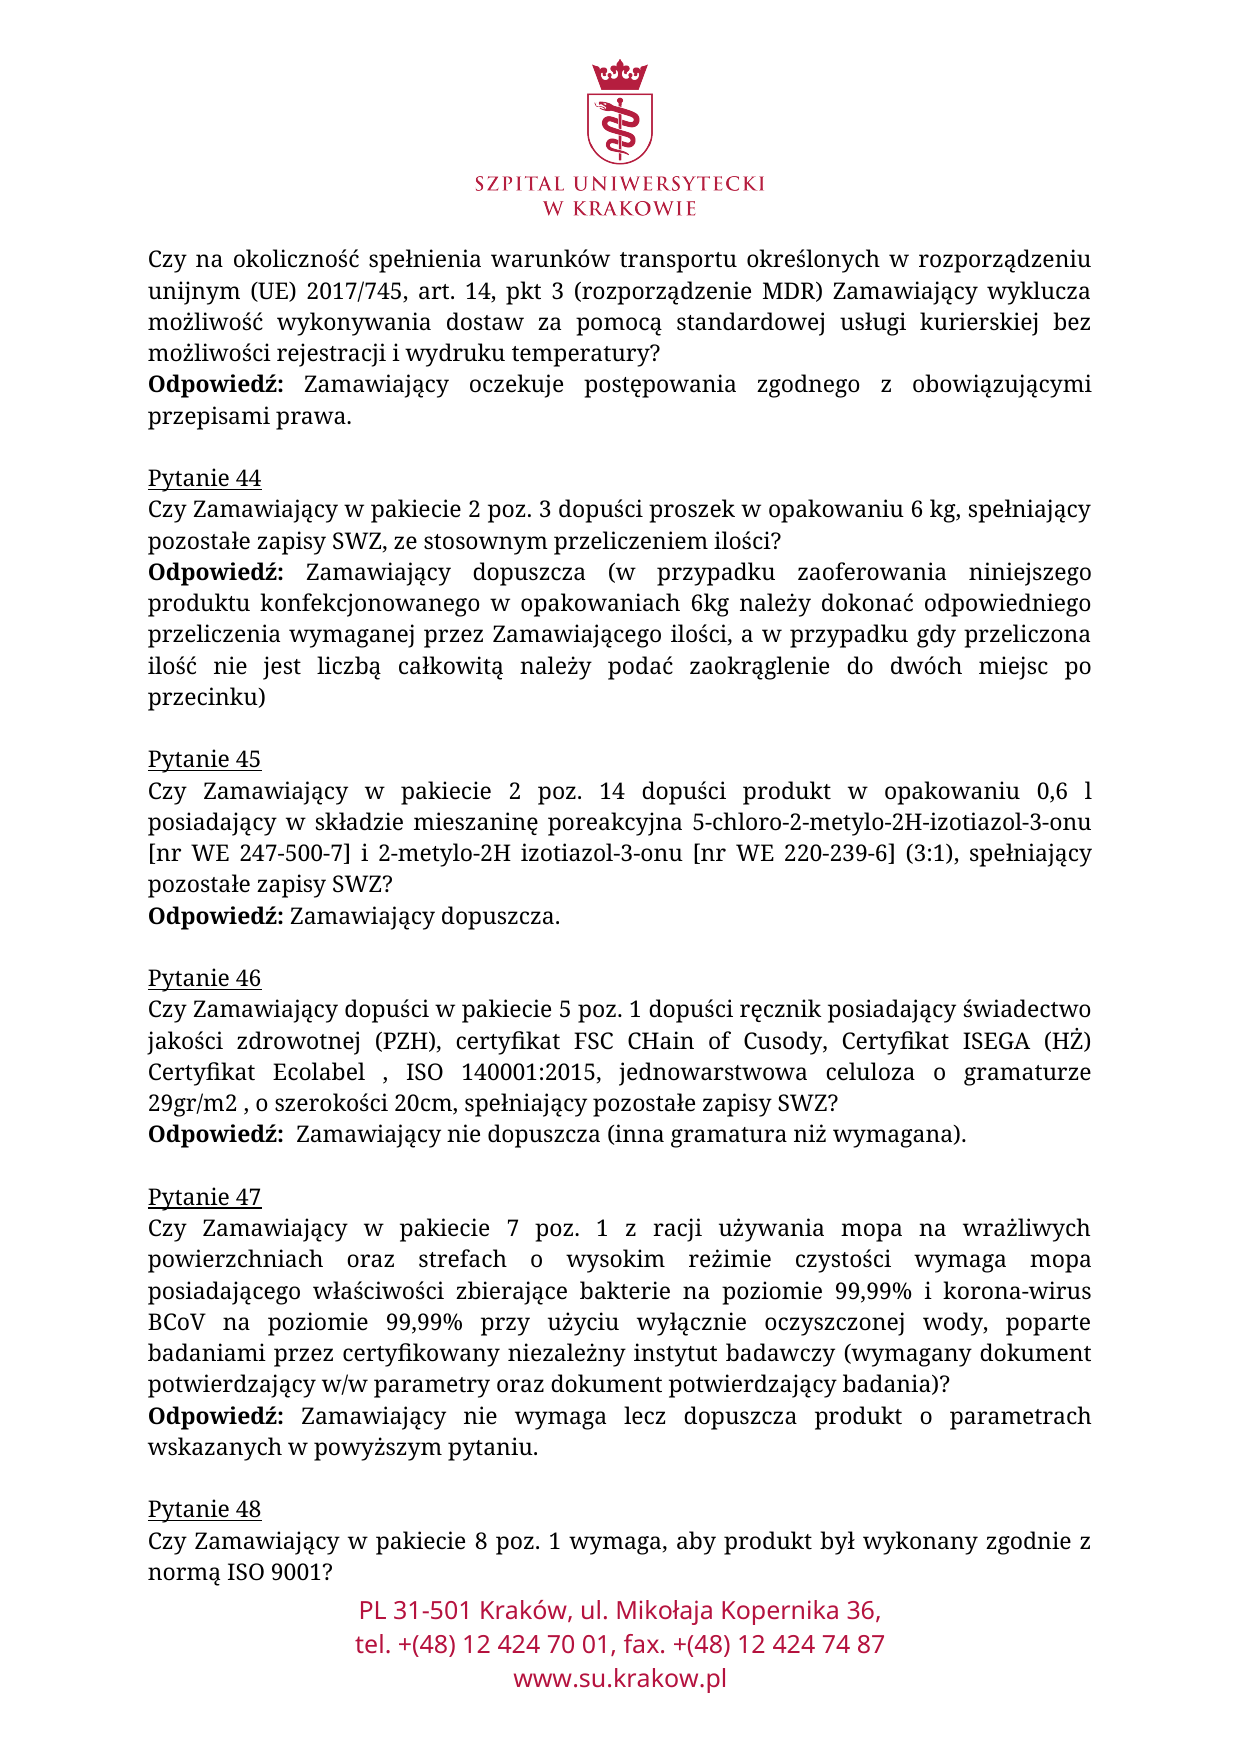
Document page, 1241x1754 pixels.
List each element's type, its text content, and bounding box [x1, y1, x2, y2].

text Czy Zamawiający w pakiecie 7 poz. 1 z racji używania mopa na wrażliwych powierzchniach oraz strefach o wysokim reżimie czystości wymaga mopa posiadającego właściwości zbierające bakterie na poziomie 99,99% i korona-wirus BCoV na poziomie 99,99% przy użyciu wyłącznie oczyszczonej wody, poparte badaniami przez certyfikowany niezależny instytut badawczy (wymagany dokument potwierdzający w/w parametry oraz dokument potwierdzający badania)? [148, 1212, 1093, 1399]
text Czy Zamawiający w pakiecie 2 poz. 14 dopuści produkt w opakowaniu 0,6 l posiadający w składzie mieszaninę poreakcyjna 5-chloro-2-metylo-2H-izotiazol-3-onu [nr WE 247-500-7] i 2-metylo-2H izotiazol-3-onu [nr WE 220-239-6] (3:1), spełniający pozostałe zapisy SWZ? [148, 774, 1093, 899]
text Pytanie 48 [148, 1493, 1093, 1524]
text Odpowiedź: Zamawiający nie wymaga lecz dopuszcza produkt o parametrach wskazanych w powyższym pytaniu. [148, 1399, 1093, 1462]
text Czy Zamawiający w pakiecie 2 poz. 3 dopuści proszek w opakowaniu 6 kg, spełniający pozostałe zapisy SWZ, ze stosownym przeliczeniem ilości? [148, 493, 1093, 556]
text Pytanie 45 [148, 743, 1093, 774]
text Pytanie 46 [148, 962, 1093, 993]
picture [475, 59, 765, 216]
text Odpowiedź: Zamawiający dopuszcza. [148, 899, 1093, 931]
text Czy na okoliczność spełnienia warunków transportu określonych w rozporządzeniu unijnym (UE) 2017/745, art. 14, pkt 3 (rozporządzenie MDR) Zamawiający wyklucza możliwość wykonywania dostaw za pomocą standardowej usługi kurierskiej bez możliwości rejestracji i wydruku temperatury? [148, 243, 1093, 368]
text Odpowiedź: Zamawiający dopuszcza (w przypadku zaoferowania niniejszego produktu konfekcjonowanego w opakowaniach 6kg należy dokonać odpowiedniego przeliczenia wymaganej przez Zamawiającego ilości, a w przypadku gdy przeliczona ilość nie jest liczbą całkowitą należy podać zaokrąglenie do dwóch miejsc po przecinku) [148, 556, 1093, 712]
text Czy Zamawiający dopuści w pakiecie 5 poz. 1 dopuści ręcznik posiadający świadectwo jakości zdrowotnej (PZH), certyfikat FSC CHain of Cusody, Certyfikat ISEGA (HŻ) Certyfikat Ecolabel , ISO 140001:2015, jednowarstwowa celuloza o gramaturze 29gr/m2 , o szerokości 20cm, spełniający pozostałe zapisy SWZ? [148, 993, 1093, 1118]
text Odpowiedź: Zamawiający nie dopuszcza (inna gramatura niż wymagana). [148, 1118, 1093, 1149]
text Pytanie 47 [148, 1181, 1093, 1212]
text Czy Zamawiający w pakiecie 8 poz. 1 wymaga, aby produkt był wykonany zgodnie z normą ISO 9001? [148, 1524, 1093, 1587]
text Odpowiedź: Zamawiający oczekuje postępowania zgodnego z obowiązującymi przepisami prawa. [148, 368, 1093, 431]
text Pytanie 44 [148, 462, 1093, 493]
